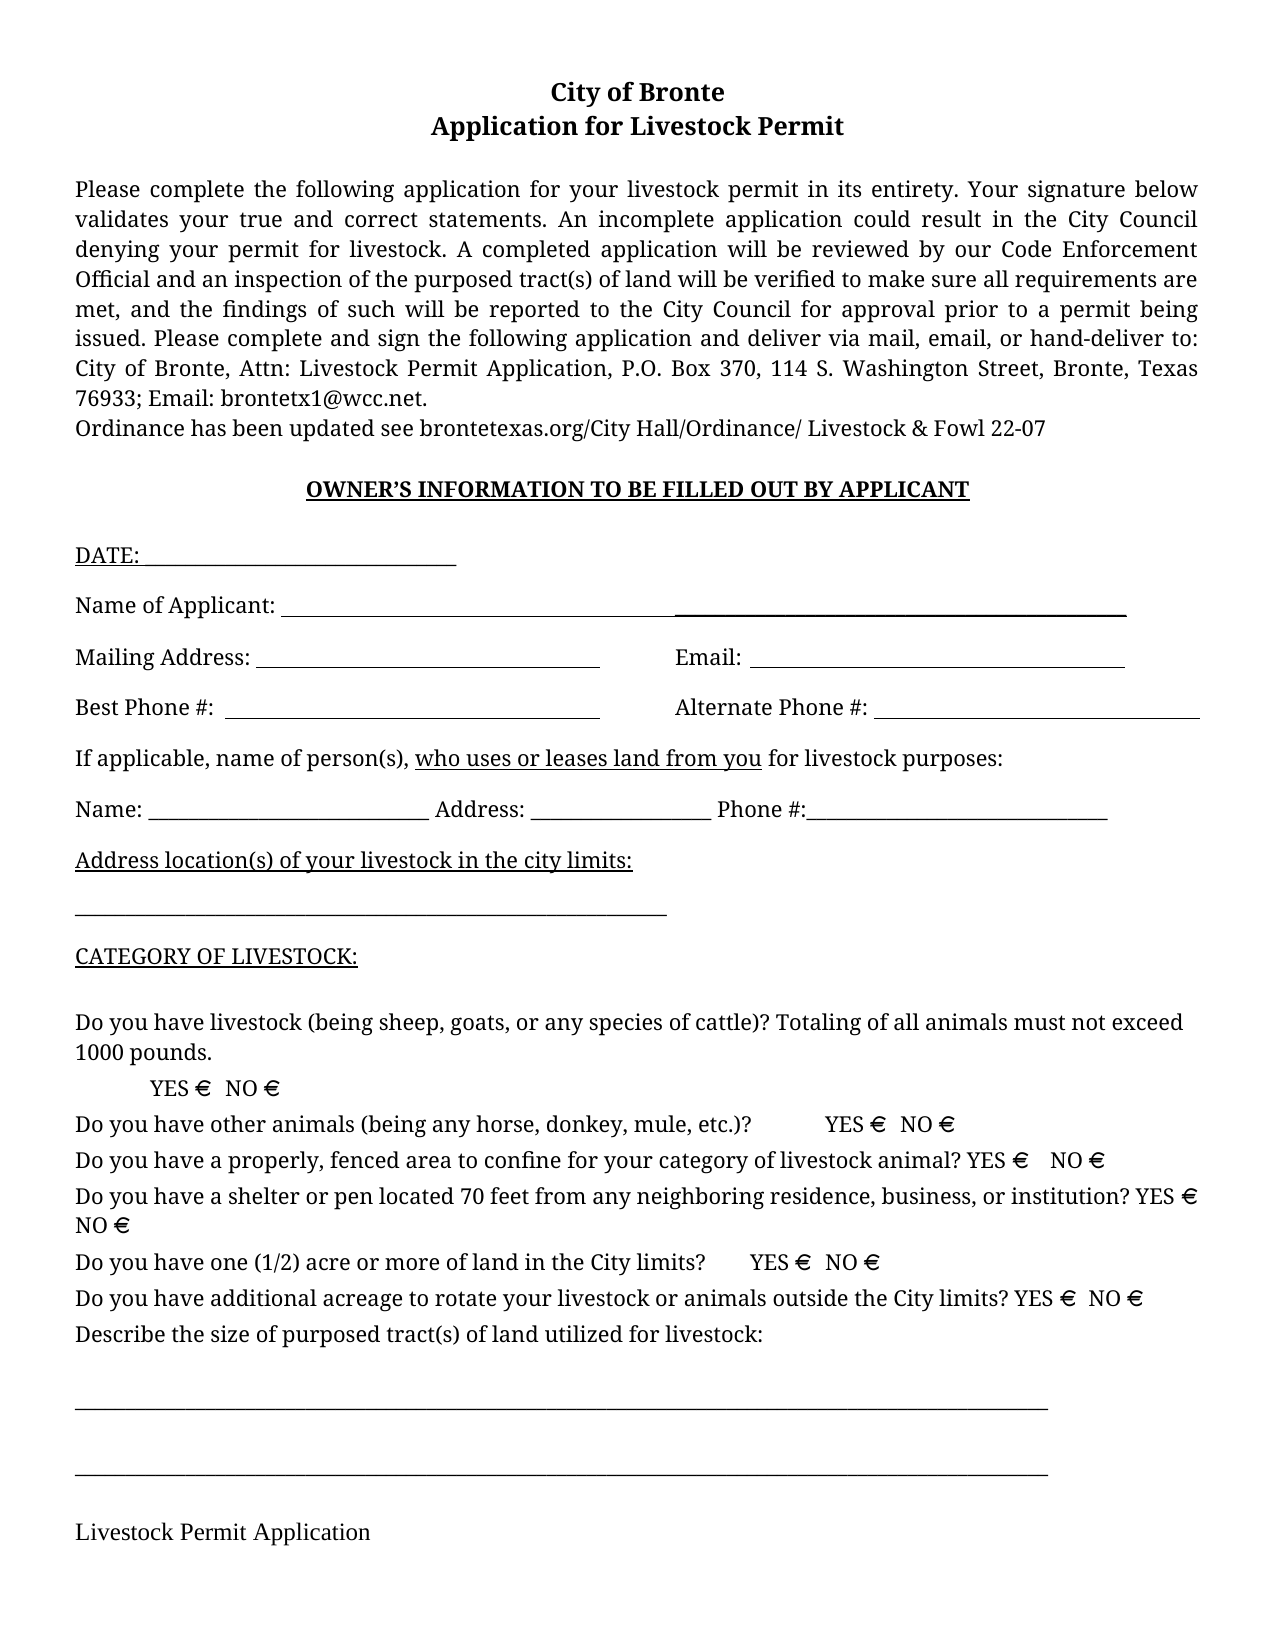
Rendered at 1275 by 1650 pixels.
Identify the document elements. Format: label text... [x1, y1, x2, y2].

text Do you have a shelter or pen located 70 feet from any neighboring residence, business, or institution? YES NO [75, 1181, 1200, 1240]
text _________________________________________________________________________________________________ [75, 1450, 1200, 1480]
text Do you have one (1/2) acre or more of land in the City limits? YES NO [75, 1246, 1200, 1276]
text Do you have a properly, fenced area to confine for your category of livestock animal? YES NO [75, 1144, 1200, 1174]
text Do you have livestock (being sheep, goats, or any species of cattle)? Totaling of all animals must not exceed 1000 pounds. [75, 1007, 1200, 1066]
text Mailing Address: Email: [75, 641, 1200, 671]
text YES NO [75, 1072, 1200, 1102]
text CATEGORY OF LIVESTOCK: [75, 941, 1200, 971]
text Do you have additional acreage to rotate your livestock or animals outside the City limits? YES NO [75, 1282, 1200, 1312]
text City of Bronte [75, 75, 1200, 109]
text Ordinance has been updated see brontetexas.org/City Hall/Ordinance/ Livestock & Fowl 22-07 [75, 413, 1200, 442]
text Address location(s) of your livestock in the city limits: ___________________________________________________________ [75, 845, 1200, 920]
text _________________________________________________________________________________________________ [75, 1384, 1200, 1414]
text If applicable, name of person(s), who uses or leases land from you for livestock purposes: [75, 743, 1200, 773]
text OWNER’S INFORMATION TO BE FILLED OUT BY APPLICANT [75, 474, 1200, 503]
text Application for Livestock Permit [75, 109, 1200, 143]
text Best Phone #: Alternate Phone #: [75, 692, 1200, 722]
text DATE: _______________________________ [75, 539, 1200, 569]
text Describe the size of purposed tract(s) of land utilized for livestock: [75, 1318, 1200, 1348]
text Name: ____________________________ Address: __________________ Phone #:______________________________ [75, 794, 1200, 824]
text Please complete the following application for your livestock permit in its entirety. Your signature below validates your true and correct statements. An incomplete application could result in the City Council denying your permit for livestock. A completed application will be reviewed by our Code Enforcement Official and an inspection of the purposed tract(s) of land will be verified to make sure all requirements are met, and the findings of such will be reported to the City Council for approval prior to a permit being issued. Please complete and sign the following application and deliver via mail, email, or hand-deliver to: City of Bronte, Attn: Livestock Permit Application, P.O. Box 370, 114 S. Washington Street, Bronte, Texas 76933; Email: brontetx1@wcc.net. [75, 174, 1200, 413]
text Do you have other animals (being any horse, donkey, mule, etc.)? YES NO [75, 1108, 1200, 1138]
text Name of Applicant: _____________________________________________ [75, 591, 1200, 620]
